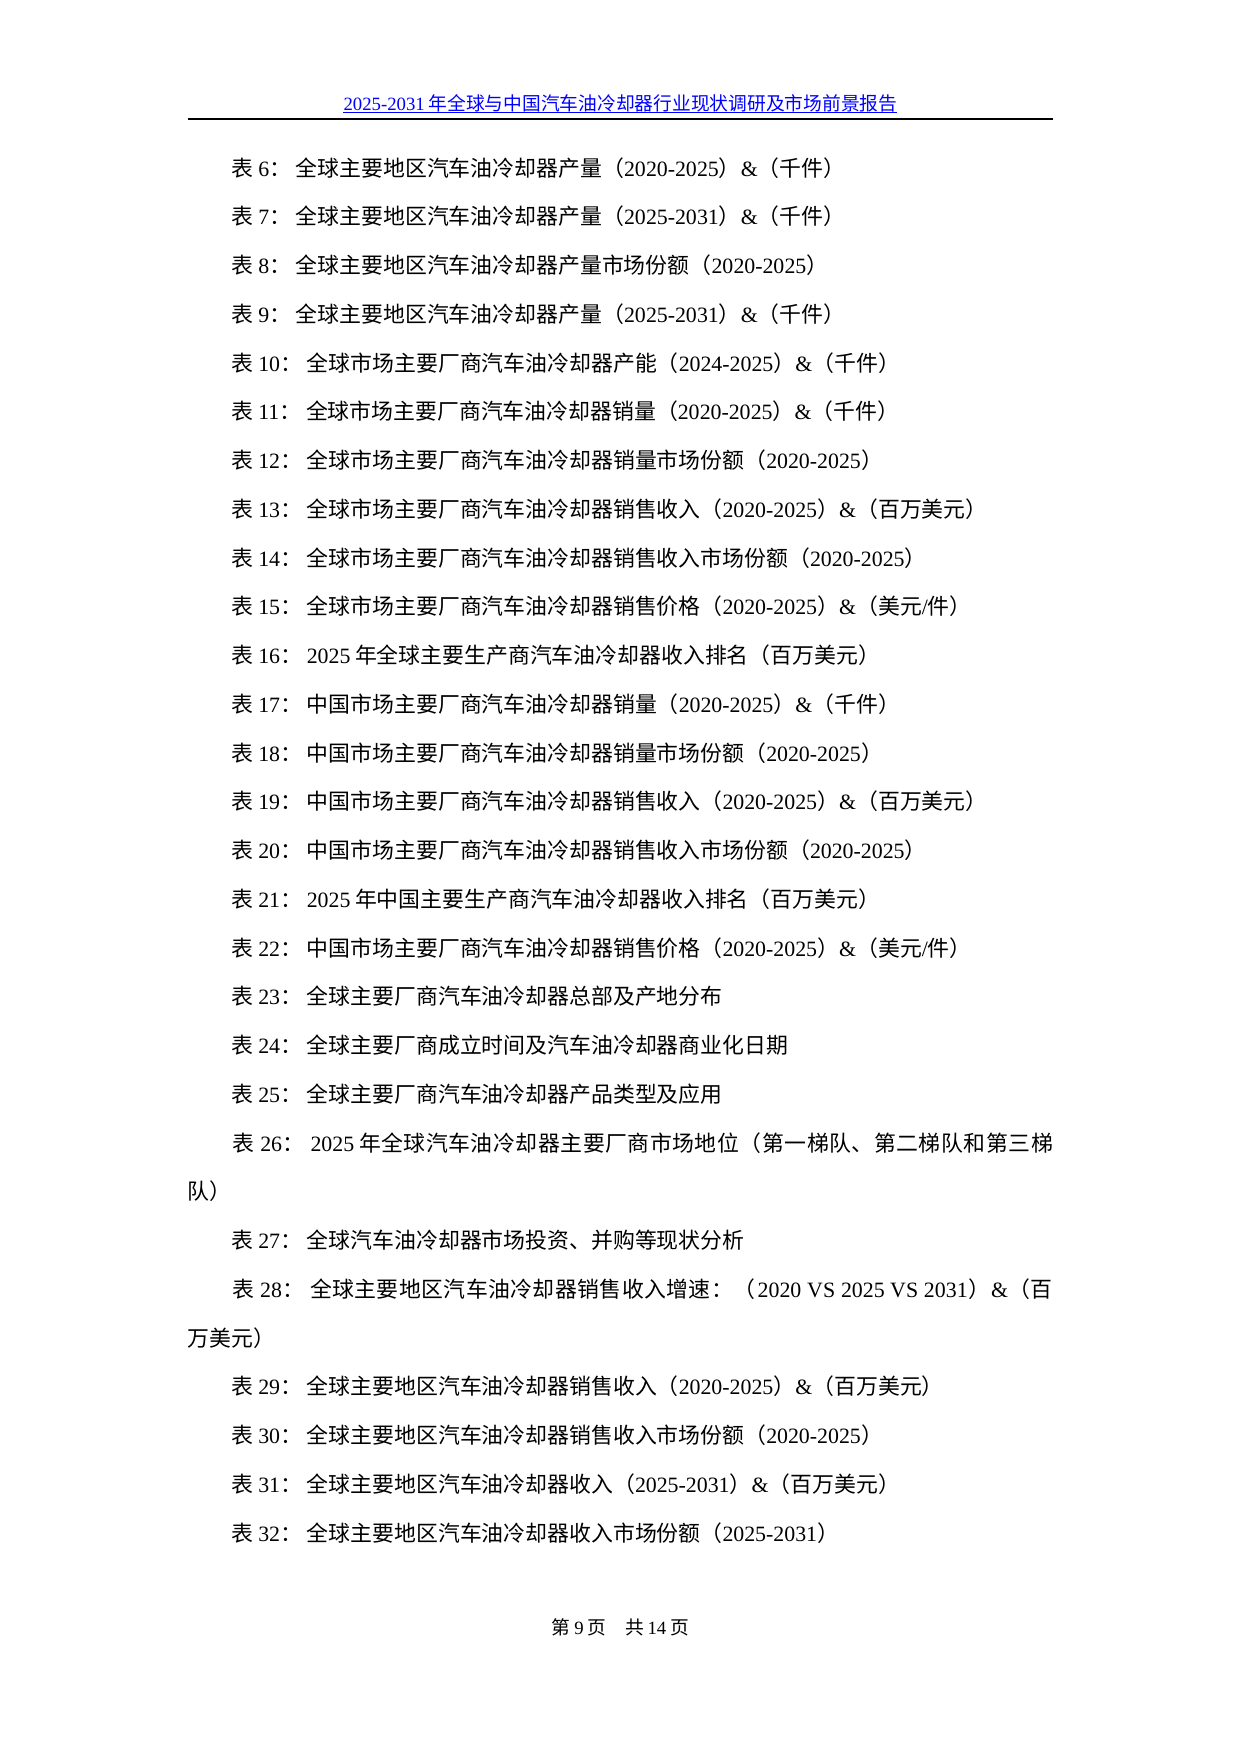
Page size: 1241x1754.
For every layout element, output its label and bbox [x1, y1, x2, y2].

text [187, 150, 1053, 1548]
